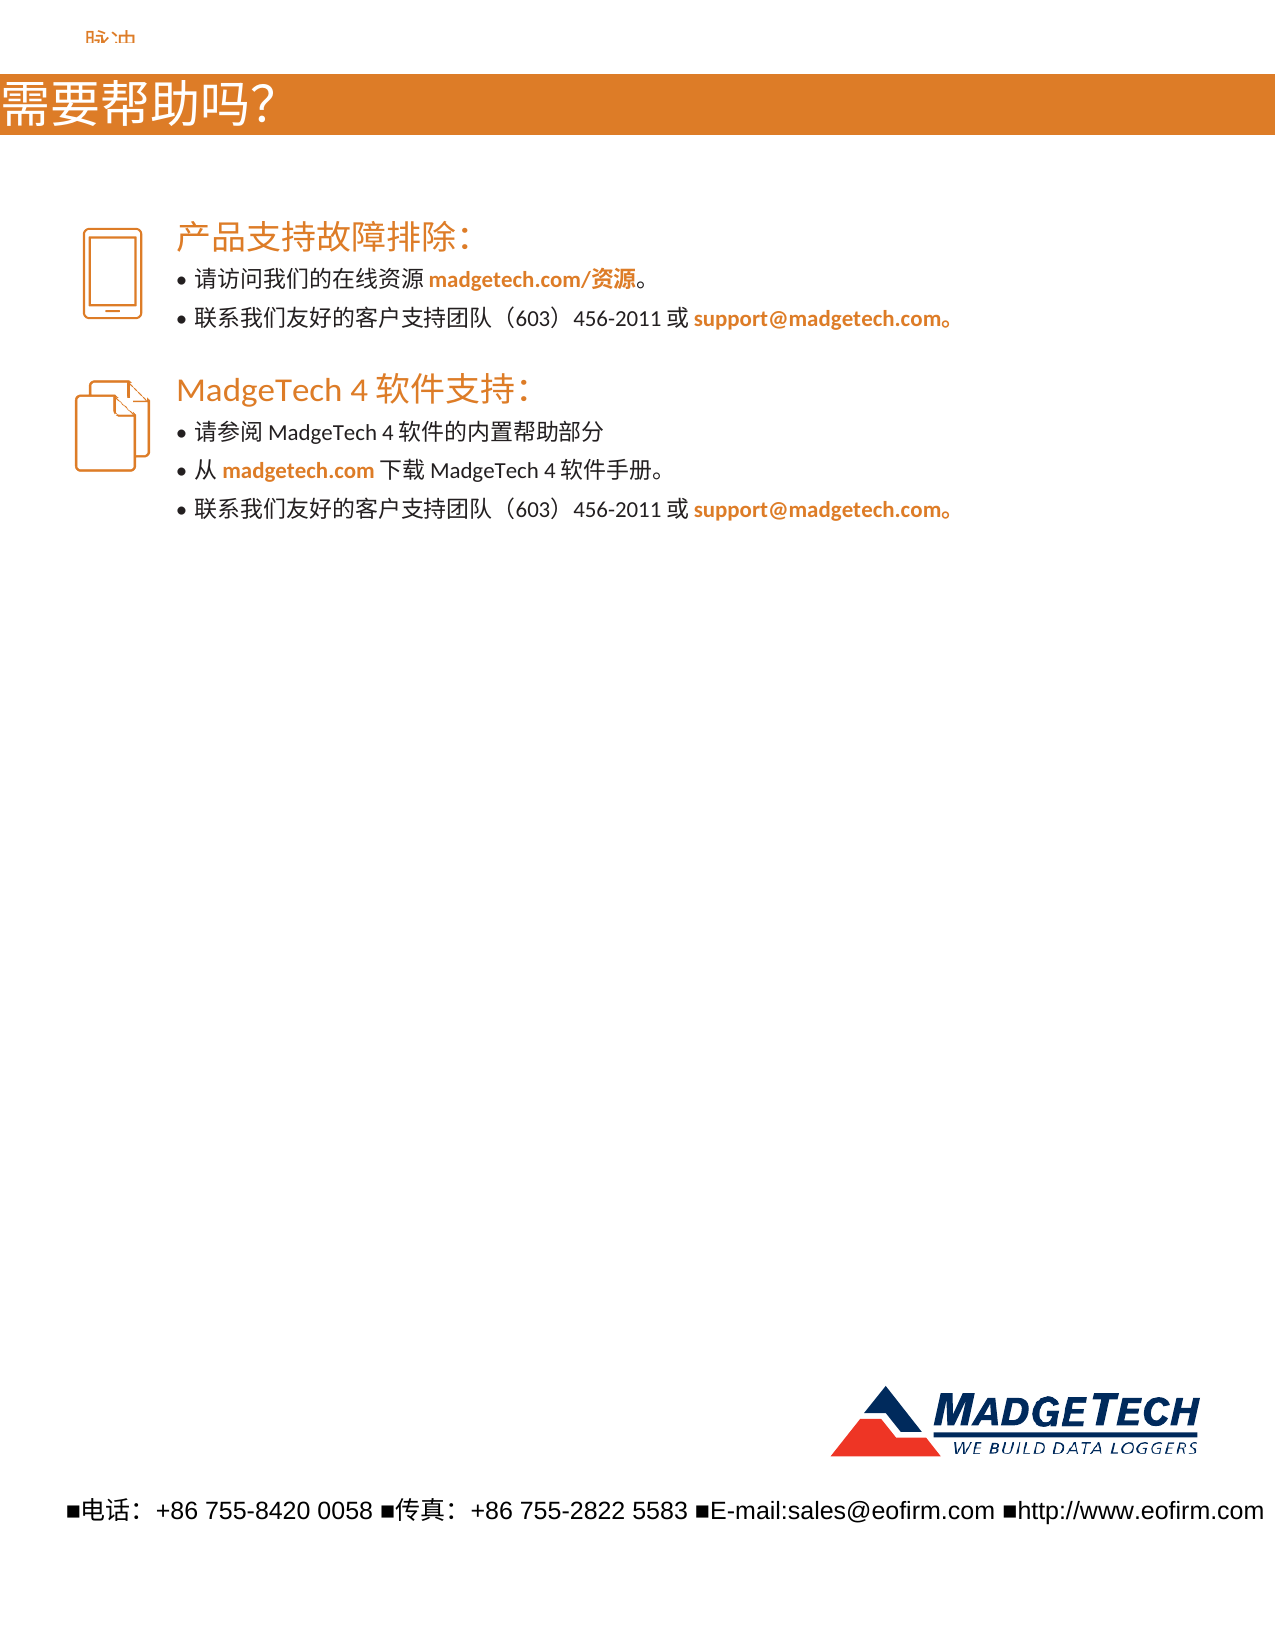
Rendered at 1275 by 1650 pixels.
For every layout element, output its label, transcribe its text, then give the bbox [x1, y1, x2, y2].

text ■电话：+86 755-8420 0058 ■传真：+86 755-2822 5583 ■E-mail:sales@eofirm.com ■http://www.eofirm.com [66, 1495, 1275, 1526]
list 请访问我们的在线资源madgetech.com/资源。 [176, 265, 1275, 293]
picture [1032, 1396, 1087, 1427]
list 请参阅MadgeTech 4软件的内置帮助部分 [176, 418, 1275, 446]
picture [1136, 1442, 1197, 1454]
picture [1002, 1442, 1045, 1454]
subtitle 产品支持故障排除： [176, 217, 1275, 258]
subtitle MadgeTech 4软件支持： [176, 369, 1275, 410]
picture [954, 1442, 982, 1454]
picture [115, 383, 147, 415]
picture [1052, 1442, 1102, 1454]
list 联系我们友好的客户支持团队（603）456-2011或support@madgetech.com。 [176, 495, 1275, 523]
picture [1121, 1442, 1134, 1454]
list 从madgetech.com下载MadgeTech 4软件手册。 [176, 456, 1275, 484]
list 联系我们友好的客户支持团队（603）456-2011或support@madgetech.com。 [176, 304, 1275, 332]
